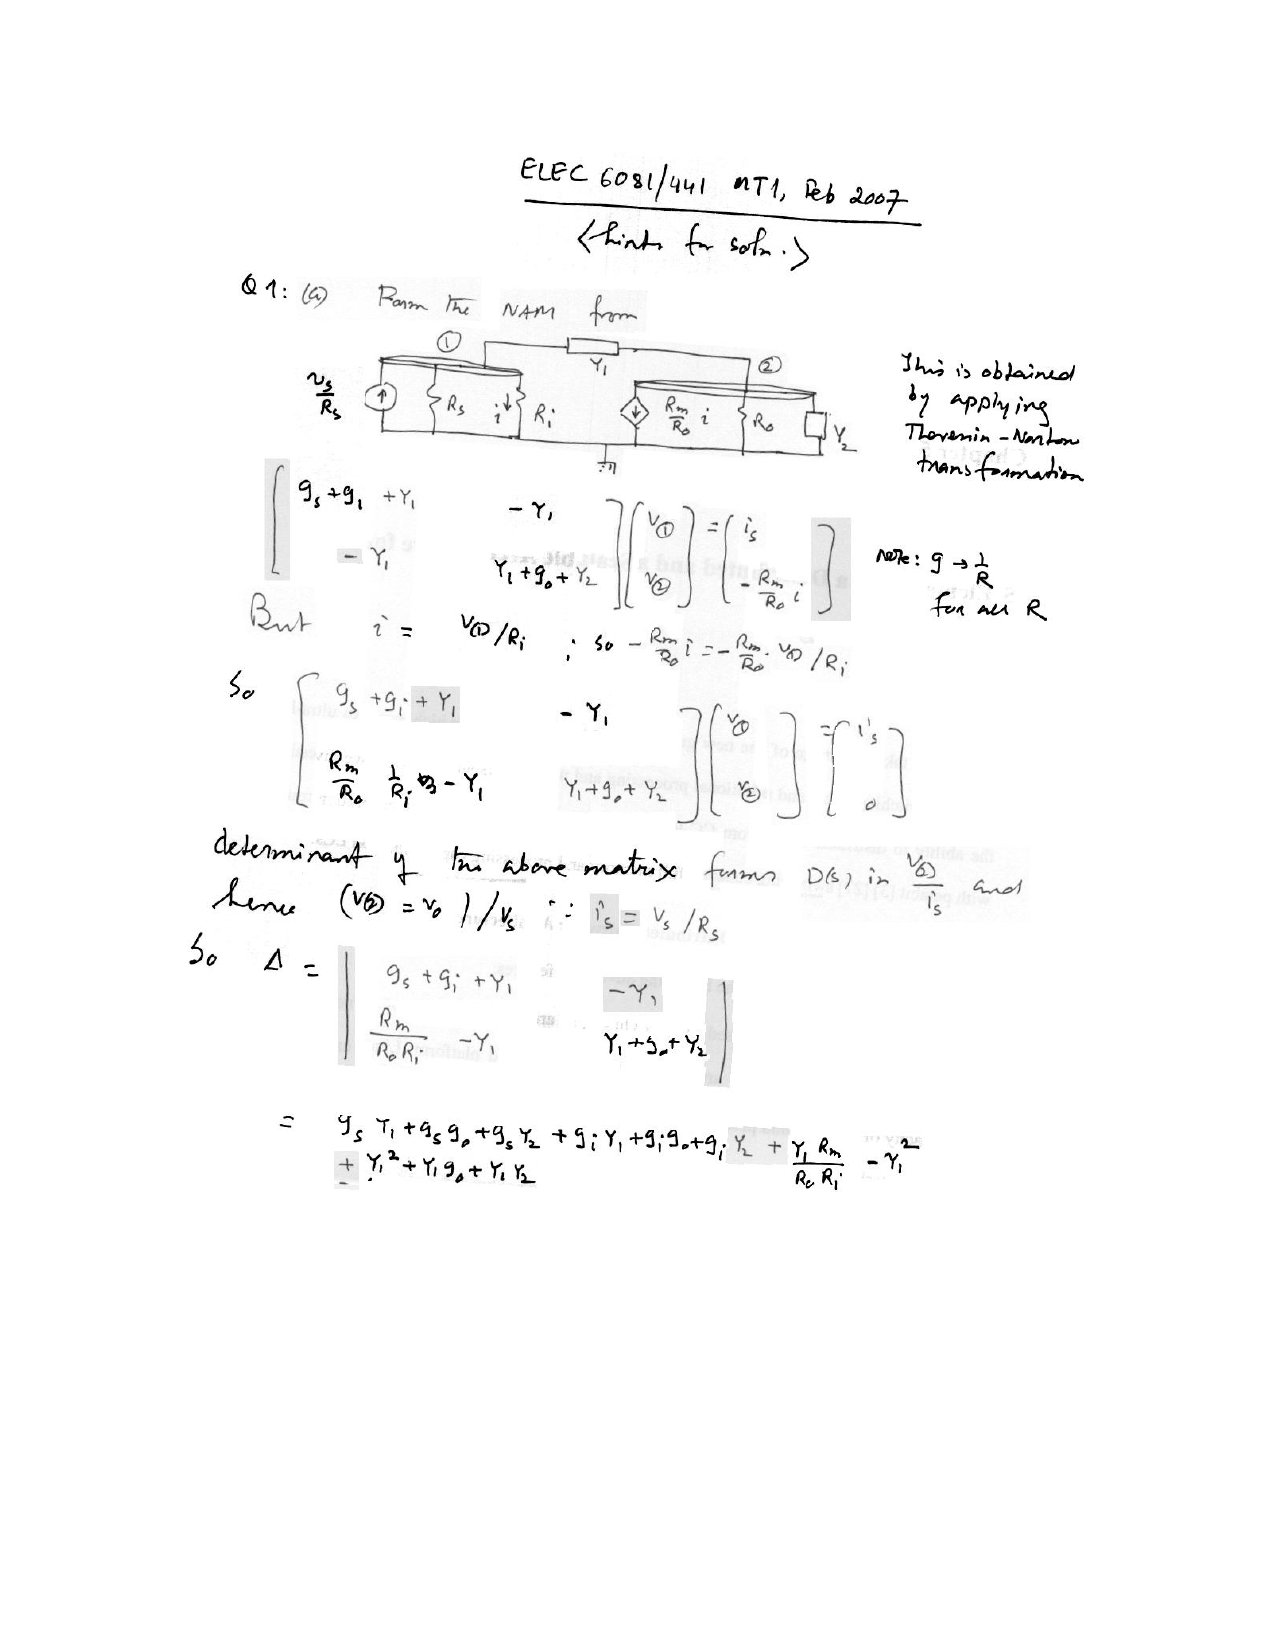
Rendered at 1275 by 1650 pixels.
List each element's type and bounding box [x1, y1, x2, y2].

picture [187, 150, 1086, 1192]
